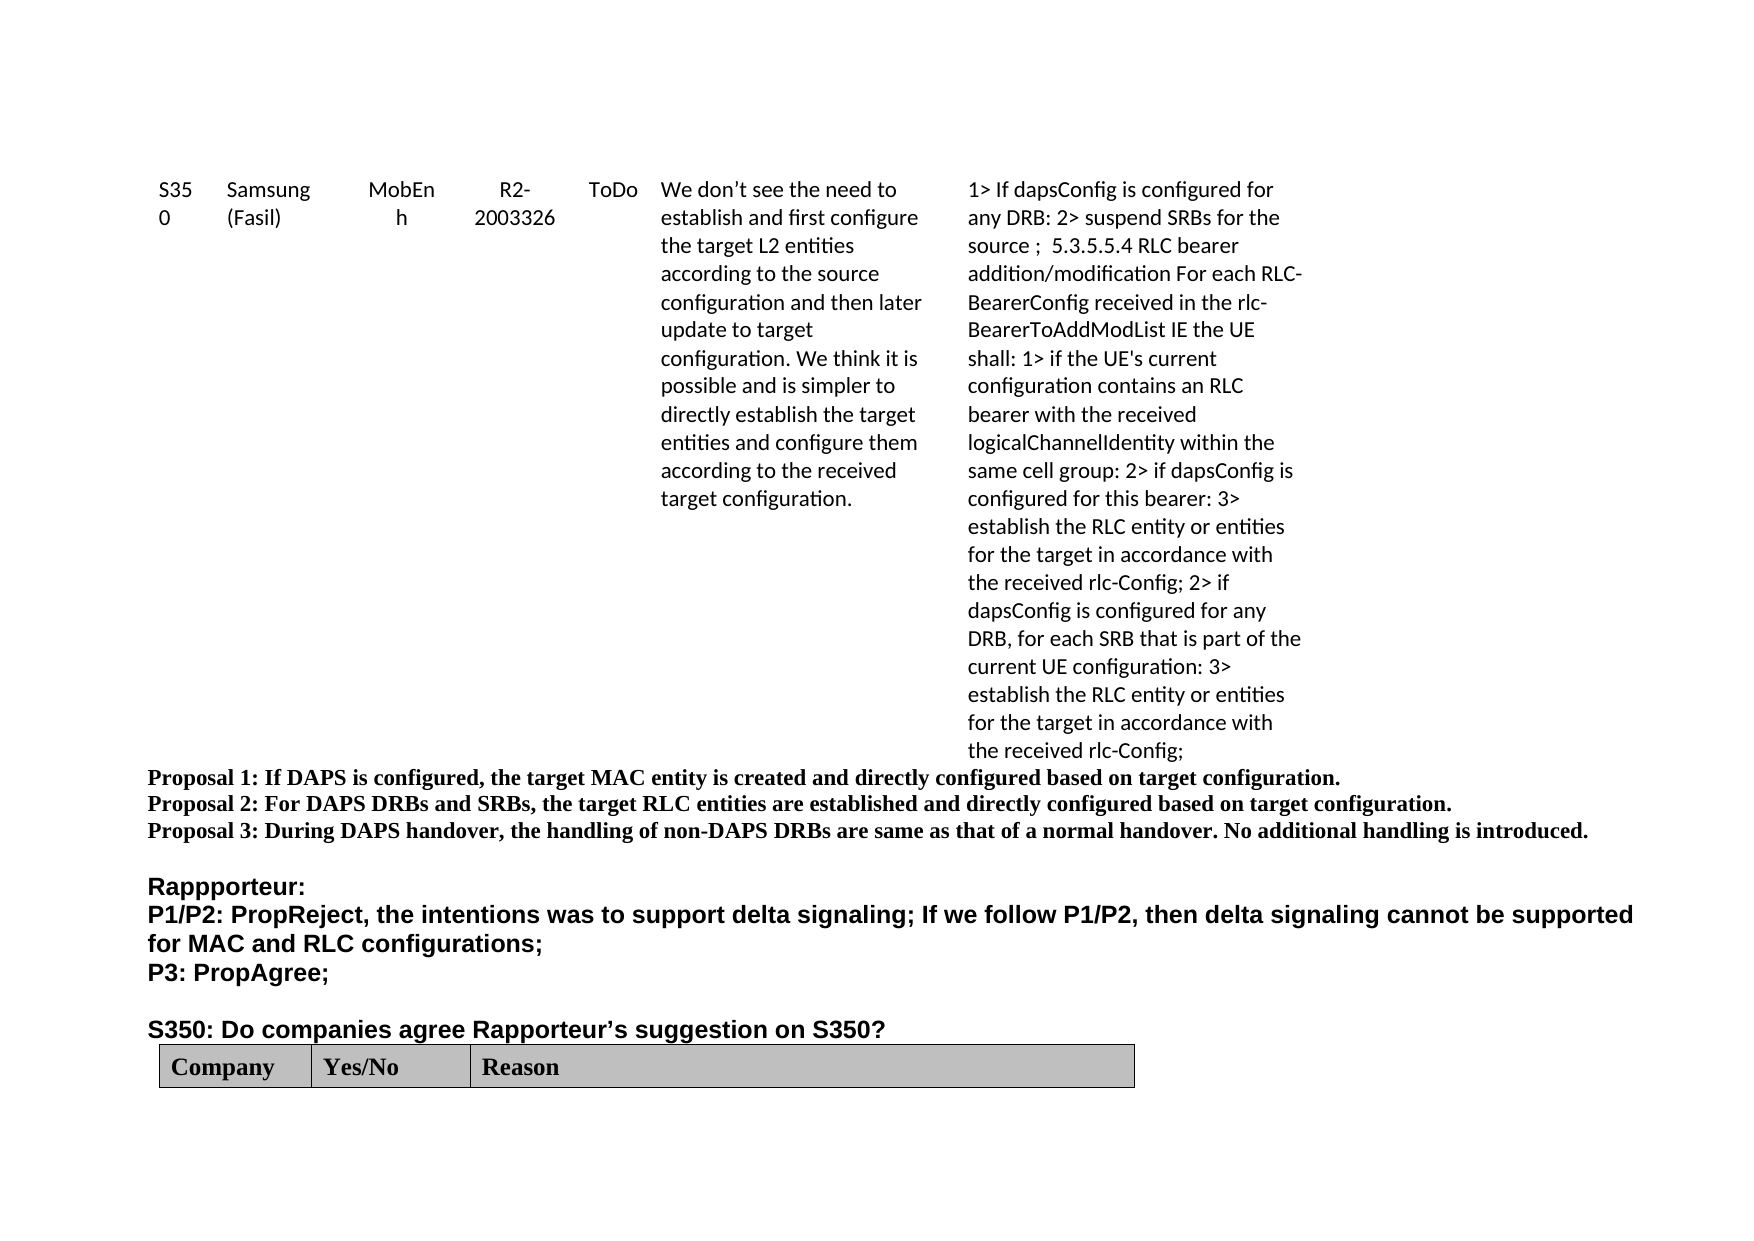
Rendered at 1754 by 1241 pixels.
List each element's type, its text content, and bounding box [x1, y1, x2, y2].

table_header S350 [148, 176, 215, 764]
table_header Reason [471, 1045, 1134, 1087]
text Proposal 3: During DAPS handover, the handling of non-DAPS DRBs are same as that of a normal handover. No additional handling is introduced. [147, 817, 1636, 843]
text Rappporteur: [147, 872, 1636, 901]
text Proposal 2: For DAPS DRBs and SRBs, the target RLC entities are established and directly configured based on target configuration. [147, 790, 1636, 817]
table_header Yes/No [312, 1045, 470, 1087]
table_header ToDo [578, 176, 649, 764]
table_header R2-2003326 [452, 176, 577, 764]
table_header We don’t see the need to establish and first configure the target L2 entities according to the source configuration and then later update to target configuration. We think it is possible and is simpler to directly establish the target entities and configure them according to the received target configuration. [649, 176, 956, 764]
text S350: Do companies agree Rapporteur’s suggestion on S350? [147, 1016, 1636, 1044]
text P1/P2: PropReject, the intentions was to support delta signaling; If we follow P1/P2, then delta signaling cannot be supported for MAC and RLC configurations; [147, 901, 1636, 958]
text P3: PropAgree; [147, 958, 1636, 987]
table_header 1> If dapsConfig is configured for any DRB: 2> suspend SRBs for the source ; 5.3.5.5.4 RLC bearer addition/modification For each RLC-BearerConfig received in the rlc-BearerToAddModList IE the UE shall: 1> if the UE's current configuration contains an RLC bearer with the received logicalChannelIdentity within the same cell group: 2> if dapsConfig is configured for this bearer: 3> establish the RLC entity or entities for the target in accordance with the received rlc-Config; 2> if dapsConfig is configured for any DRB, for each SRB that is part of the current UE configuration: 3> establish the RLC entity or entities for the target in accordance with the received rlc-Config; [956, 176, 1314, 764]
table_header Samsung (Fasil) [215, 176, 351, 764]
table_header Company [160, 1045, 311, 1087]
table_header MobEnh [351, 176, 452, 764]
text Proposal 1: If DAPS is configured, the target MAC entity is created and directly configured based on target configuration. [147, 764, 1636, 790]
